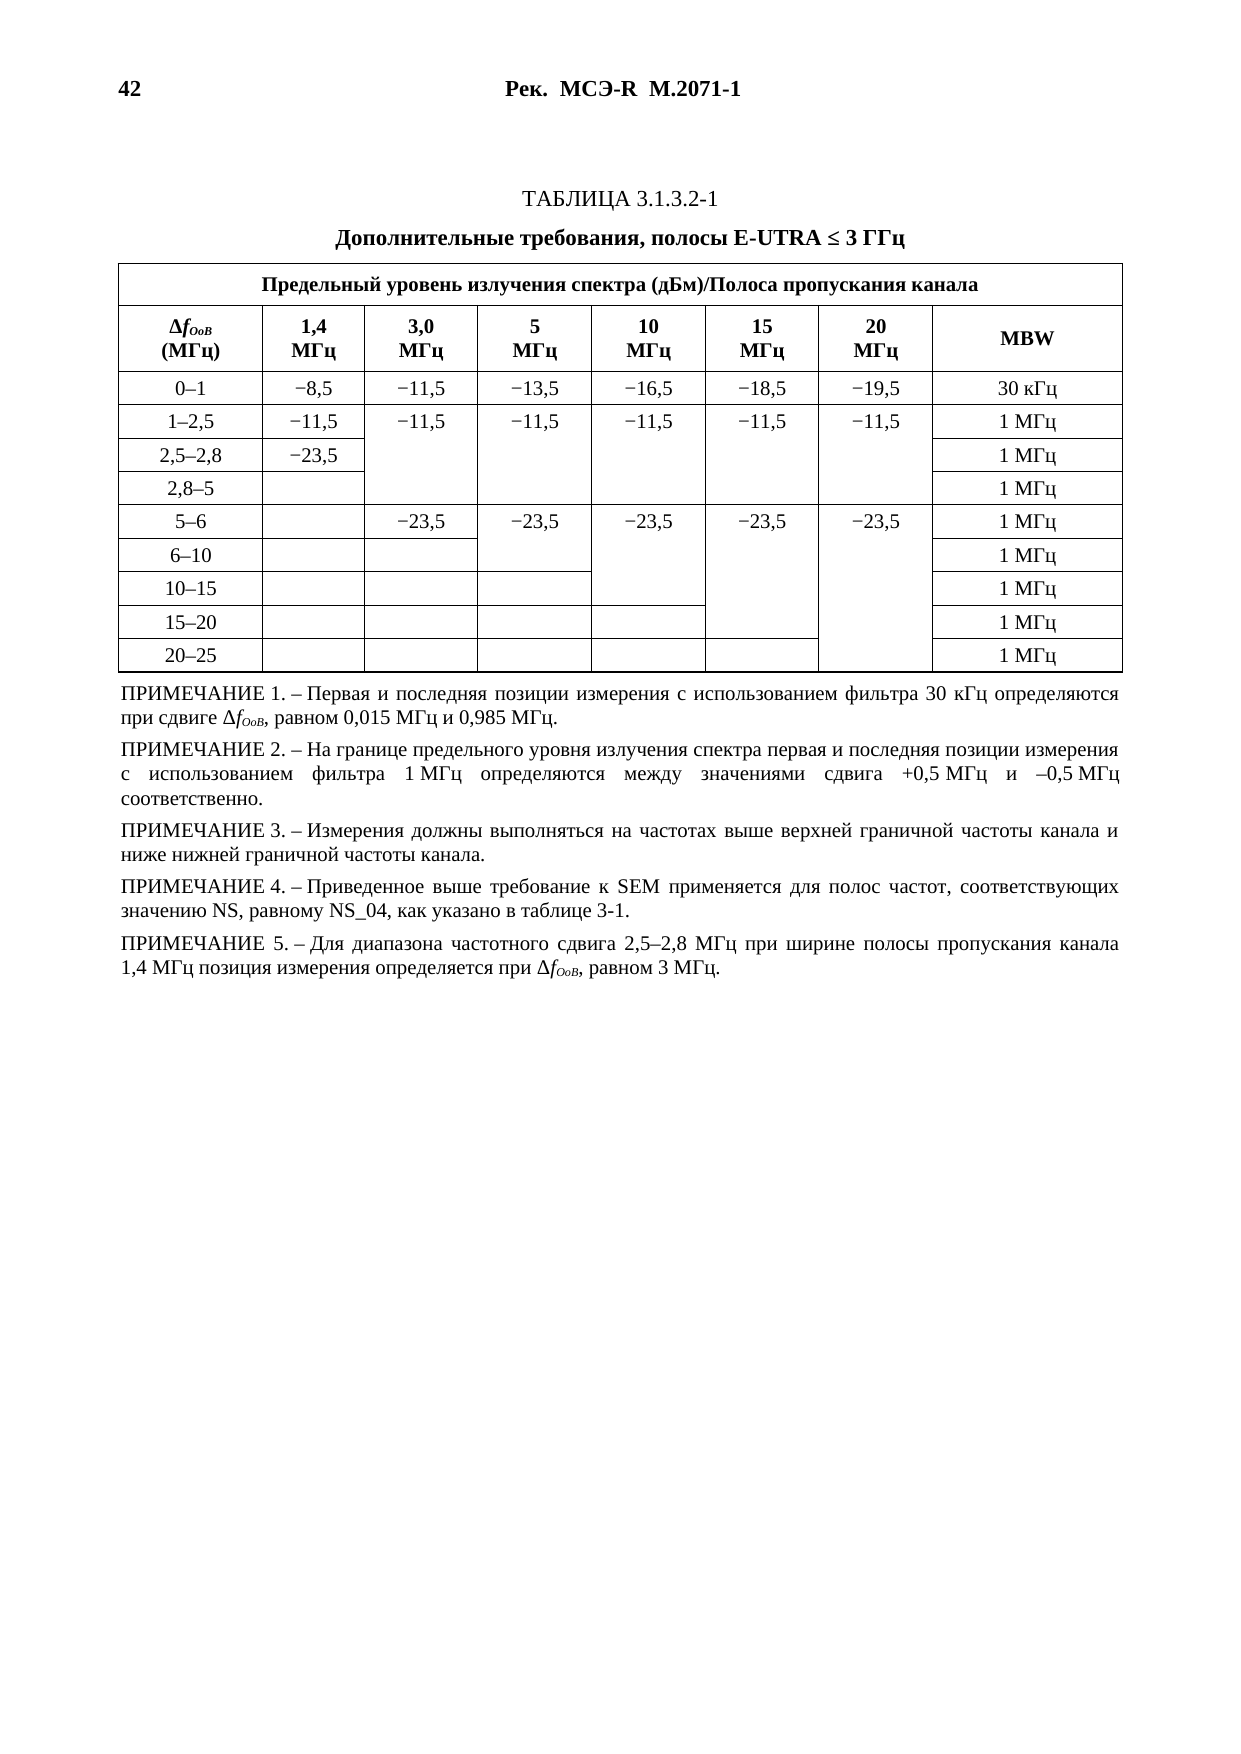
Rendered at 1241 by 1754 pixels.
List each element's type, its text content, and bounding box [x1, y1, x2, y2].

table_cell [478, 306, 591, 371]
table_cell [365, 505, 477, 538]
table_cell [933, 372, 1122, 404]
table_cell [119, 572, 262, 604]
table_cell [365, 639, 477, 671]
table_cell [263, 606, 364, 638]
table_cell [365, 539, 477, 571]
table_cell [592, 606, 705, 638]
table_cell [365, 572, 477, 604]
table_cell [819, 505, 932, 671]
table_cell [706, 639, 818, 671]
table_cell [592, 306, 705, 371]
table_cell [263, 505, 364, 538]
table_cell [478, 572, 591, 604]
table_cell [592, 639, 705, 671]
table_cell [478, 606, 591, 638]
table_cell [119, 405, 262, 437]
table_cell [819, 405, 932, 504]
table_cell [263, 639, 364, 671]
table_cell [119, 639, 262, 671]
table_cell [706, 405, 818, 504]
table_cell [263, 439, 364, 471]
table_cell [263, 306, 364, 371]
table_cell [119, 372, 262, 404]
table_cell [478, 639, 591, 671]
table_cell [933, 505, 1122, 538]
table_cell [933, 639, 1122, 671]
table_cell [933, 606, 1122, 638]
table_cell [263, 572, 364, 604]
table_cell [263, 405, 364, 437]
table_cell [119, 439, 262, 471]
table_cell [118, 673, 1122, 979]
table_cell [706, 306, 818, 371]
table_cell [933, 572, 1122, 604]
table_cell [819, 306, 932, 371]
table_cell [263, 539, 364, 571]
text ТАБЛИЦА 3.1.3.2-1 [118, 185, 1122, 212]
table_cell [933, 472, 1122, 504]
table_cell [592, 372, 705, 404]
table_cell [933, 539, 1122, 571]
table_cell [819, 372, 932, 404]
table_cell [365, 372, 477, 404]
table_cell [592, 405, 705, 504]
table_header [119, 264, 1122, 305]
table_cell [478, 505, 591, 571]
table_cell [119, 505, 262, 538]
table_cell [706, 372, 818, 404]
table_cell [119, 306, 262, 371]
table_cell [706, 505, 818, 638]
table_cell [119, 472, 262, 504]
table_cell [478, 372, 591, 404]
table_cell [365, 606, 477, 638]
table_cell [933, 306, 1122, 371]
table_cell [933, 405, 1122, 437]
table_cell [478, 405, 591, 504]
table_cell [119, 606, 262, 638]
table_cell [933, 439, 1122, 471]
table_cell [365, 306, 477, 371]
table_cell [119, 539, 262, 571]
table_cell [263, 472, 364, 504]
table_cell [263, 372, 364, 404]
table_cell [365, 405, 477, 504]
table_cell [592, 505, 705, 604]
title Дополнительные требования, полосы E-UTRA ≤ 3 ГГц [118, 224, 1122, 250]
